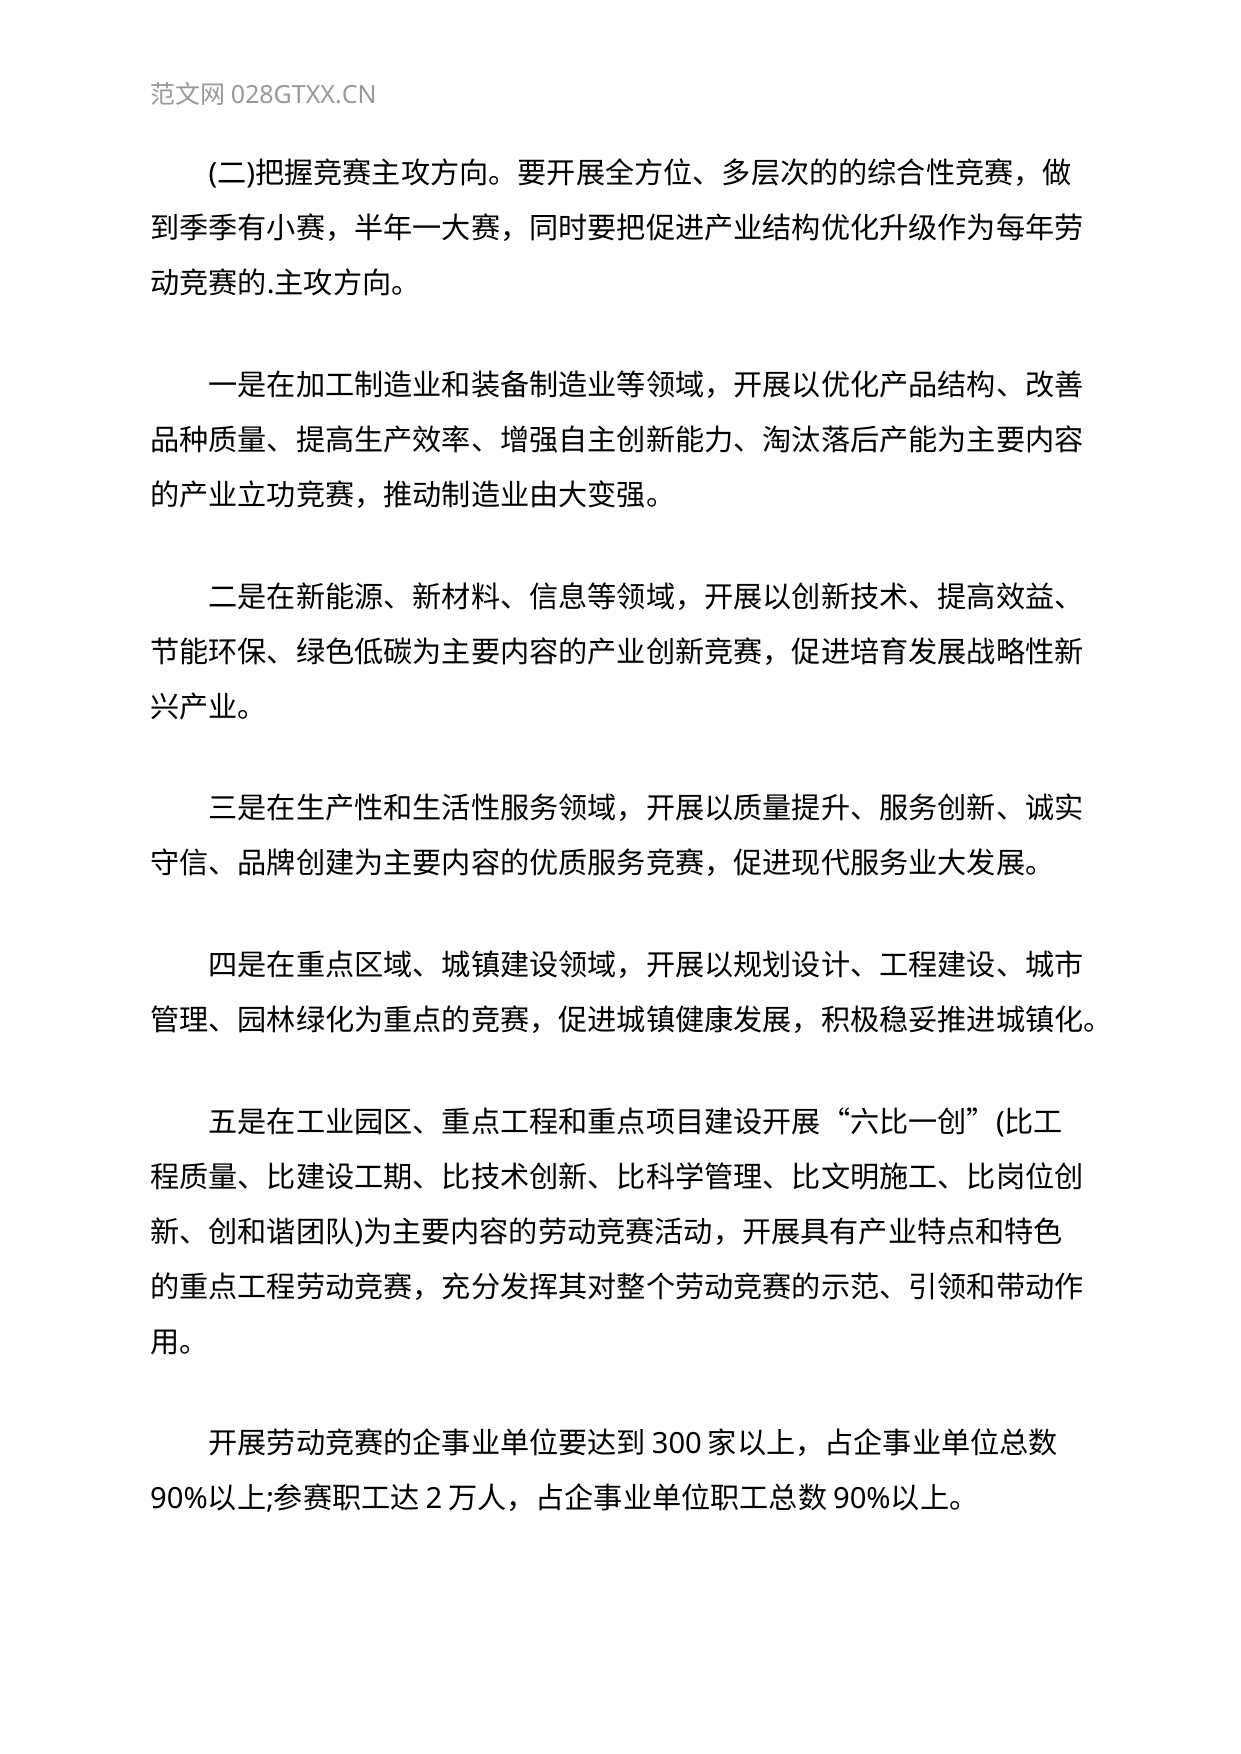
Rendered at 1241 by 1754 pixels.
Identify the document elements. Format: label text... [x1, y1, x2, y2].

text 三是在生产性和生活性服务领域，开展以质量提升、服务创新、诚实守信、品牌创建为主要内容的优质服务竞赛，促进现代服务业大发展。 [150, 785, 1090, 882]
text 二是在新能源、新材料、信息等领域，开展以创新技术、提高效益、节能环保、绿色低碳为主要内容的产业创新竞赛，促进培育发展战略性新兴产业。 [150, 573, 1090, 726]
text 一是在加工制造业和装备制造业等领域，开展以优化产品结构、改善品种质量、提高生产效率、增强自主创新能力、淘汰落后产能为主要内容的产业立功竞赛，推动制造业由大变强。 [150, 362, 1090, 514]
text 五是在工业园区、重点工程和重点项目建设开展“六比一创”(比工程质量、比建设工期、比技术创新、比科学管理、比文明施工、比岗位创新、创和谐团队)为主要内容的劳动竞赛活动，开展具有产业特点和特色的重点工程劳动竞赛，充分发挥其对整个劳动竞赛的示范、引领和带动作用。 [150, 1098, 1090, 1360]
text 四是在重点区域、城镇建设领域，开展以规划设计、工程建设、城市管理、园林绿化为重点的竞赛，促进城镇健康发展，积极稳妥推进城镇化。 [150, 942, 1090, 1039]
text 开展劳动竞赛的企事业单位要达到300家以上，占企事业单位总数90%以上;参赛职工达2万人，占企事业单位职工总数90%以上。 [150, 1420, 1090, 1517]
text (二)把握竞赛主攻方向。要开展全方位、多层次的的综合性竞赛，做到季季有小赛，半年一大赛，同时要把促进产业结构优化升级作为每年劳动竞赛的.主攻方向。 [150, 150, 1090, 302]
